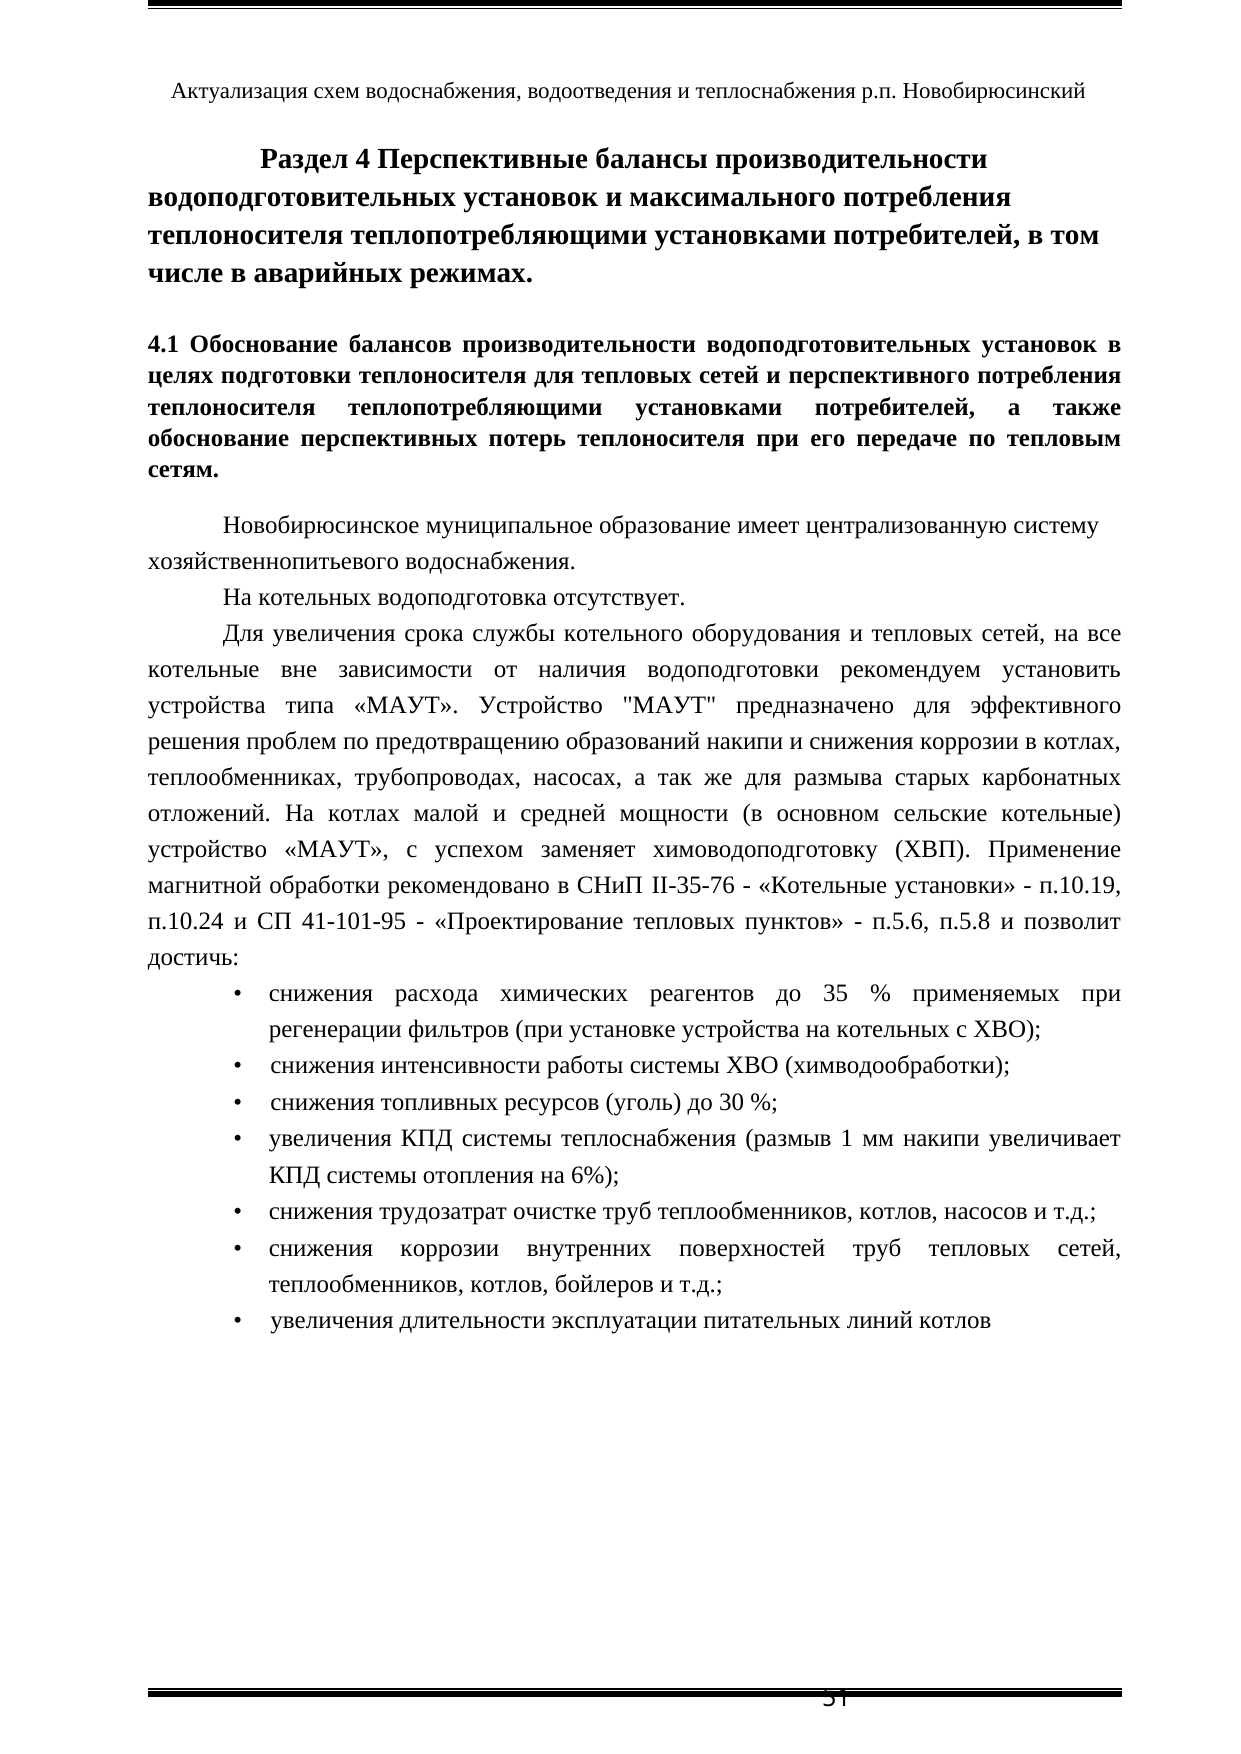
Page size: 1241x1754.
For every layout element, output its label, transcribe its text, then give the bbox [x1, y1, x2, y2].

text На котельных водоподготовка отсутствует. [148, 576, 1122, 612]
text 4.1 Обоснование балансов производительности водоподготовительных установок в целях подготовки теплоносителя для тепловых сетей и перспективного потребления теплоносителя теплопотребляющими установками потребителей, а также обоснование перспективных потерь теплоносителя при его передаче по тепловым сетям. [148, 328, 1122, 483]
list увеличения КПД системы теплоснабжения (размыв 1 мм накипи увеличивает КПД системы отопления на 6%); [233, 1117, 1122, 1190]
list снижения интенсивности работы системы ХВО (химводообработки); [233, 1045, 1122, 1081]
list снижения топливных ресурсов (уголь) до 30 %; [233, 1081, 1122, 1117]
text Раздел 4 Перспективные балансы производительности водоподготовительных установок и максимального потребления теплоносителя теплопотребляющими установками потребителей, в том числе в аварийных режимах. [148, 138, 1122, 290]
list увеличения длительности эксплуатации питательных линий котлов [233, 1300, 1122, 1336]
text Новобирюсинское муниципальное образование имеет централизованную систему хозяйственнопитьевого водоснабжения. [148, 504, 1122, 576]
list снижения коррозии внутренних поверхностей труб тепловых сетей, теплообменников, котлов, бойлеров и т.д.; [233, 1227, 1122, 1300]
list снижения трудозатрат очистке труб теплообменников, котлов, насосов и т.д.; [233, 1190, 1122, 1227]
text Для увеличения срока службы котельного оборудования и тепловых сетей, на все котельные вне зависимости от наличия водоподготовки рекомендуем установить устройства типа «МАУТ». Устройство "МАУТ" предназначено для эффективного решения проблем по предотвращению образований накипи и снижения коррозии в котлах, теплообменниках, трубопроводах, насосах, а так же для размыва старых карбонатных отложений. На котлах малой и средней мощности (в основном сельские котельные) устройство «МАУТ», с успехом заменяет химоводоподготовку (ХВП). Применение магнитной обработки рекомендовано в СНиП II-35-76 - «Котельные установки» - п.10.19, п.10.24 и СП 41-101-95 - «Проектирование тепловых пунктов» - п.5.6, п.5.8 и позволит достичь: [148, 612, 1122, 973]
list снижения расхода химических реагентов до 35 % применяемых при регенерации фильтров (при установке устройства на котельных с ХВО); [233, 973, 1122, 1045]
